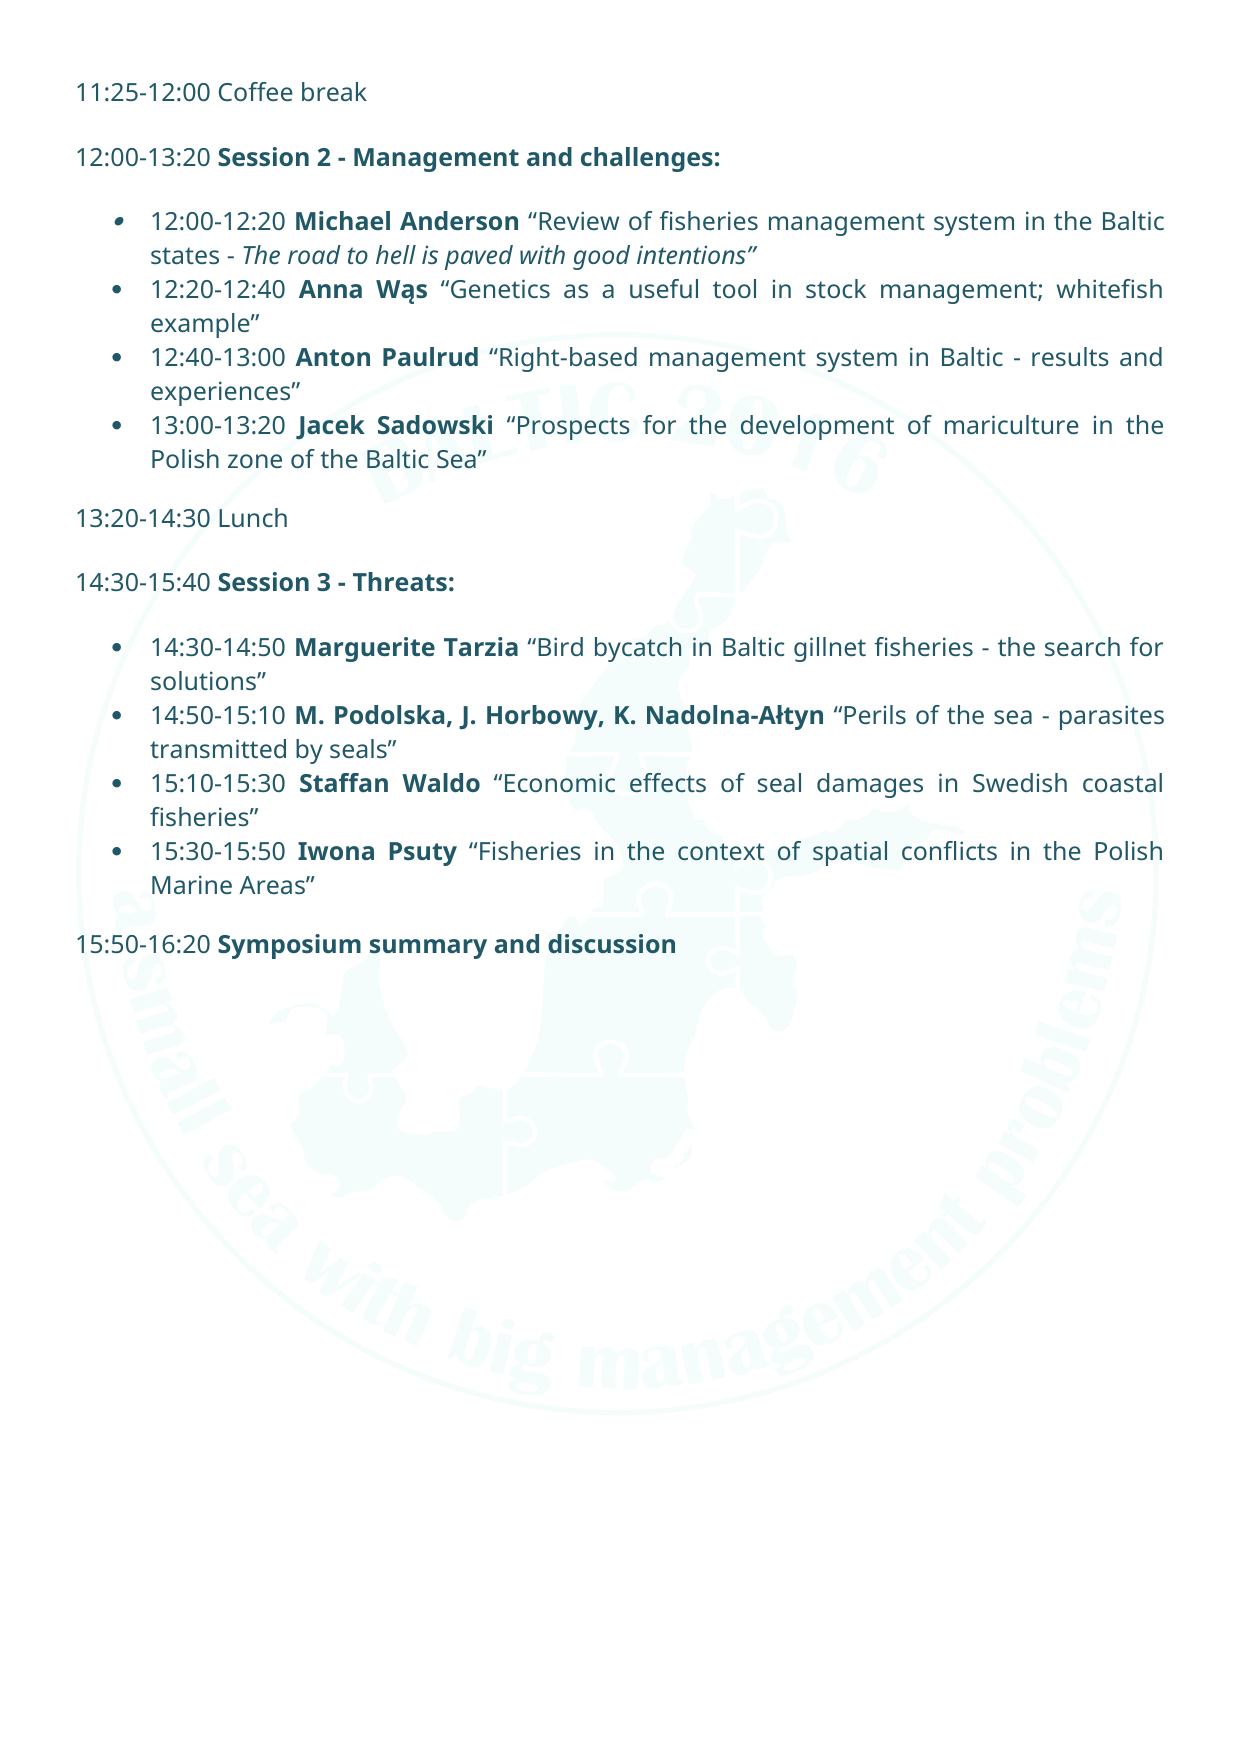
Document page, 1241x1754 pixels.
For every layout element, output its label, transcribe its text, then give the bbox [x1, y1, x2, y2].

list 14:30-14:50 Marguerite Tarzia “Bird bycatch in Baltic gillnet fisheries - the search for solutions” [112, 629, 1165, 697]
list 12:20-12:40 Anna Wąs “Genetics as a useful tool in stock management; whitefish example” [112, 271, 1165, 339]
text 12:00-13:20 Session 2 - Management and challenges: [75, 139, 1165, 173]
list 14:50-15:10 M. Podolska, J. Horbowy, K. Nadolna-Ałtyn “Perils of the sea - parasites transmitted by seals” [112, 697, 1165, 765]
text 11:25-12:00 Coffee break [75, 75, 1165, 109]
list 12:00-12:20 Michael Anderson “Review of fisheries management system in the Baltic states - The road to hell is paved with good intentions” [112, 203, 1165, 271]
list 15:30-15:50 Iwona Psuty “Fisheries in the context of spatial conflicts in the Polish Marine Areas” [112, 833, 1165, 902]
text 15:50-16:20 Symposium summary and discussion [75, 927, 1165, 961]
text 13:20-14:30 Lunch [75, 501, 1165, 535]
list 12:40-13:00 Anton Paulrud “Right-based management system in Baltic - results and experiences” [112, 339, 1165, 408]
text 14:30-15:40 Session 3 - Threats: [75, 565, 1165, 599]
list 15:10-15:30 Staffan Waldo “Economic effects of seal damages in Swedish coastal fisheries” [112, 765, 1165, 833]
list 13:00-13:20 Jacek Sadowski “Prospects for the development of mariculture in the Polish zone of the Baltic Sea” [112, 408, 1165, 476]
